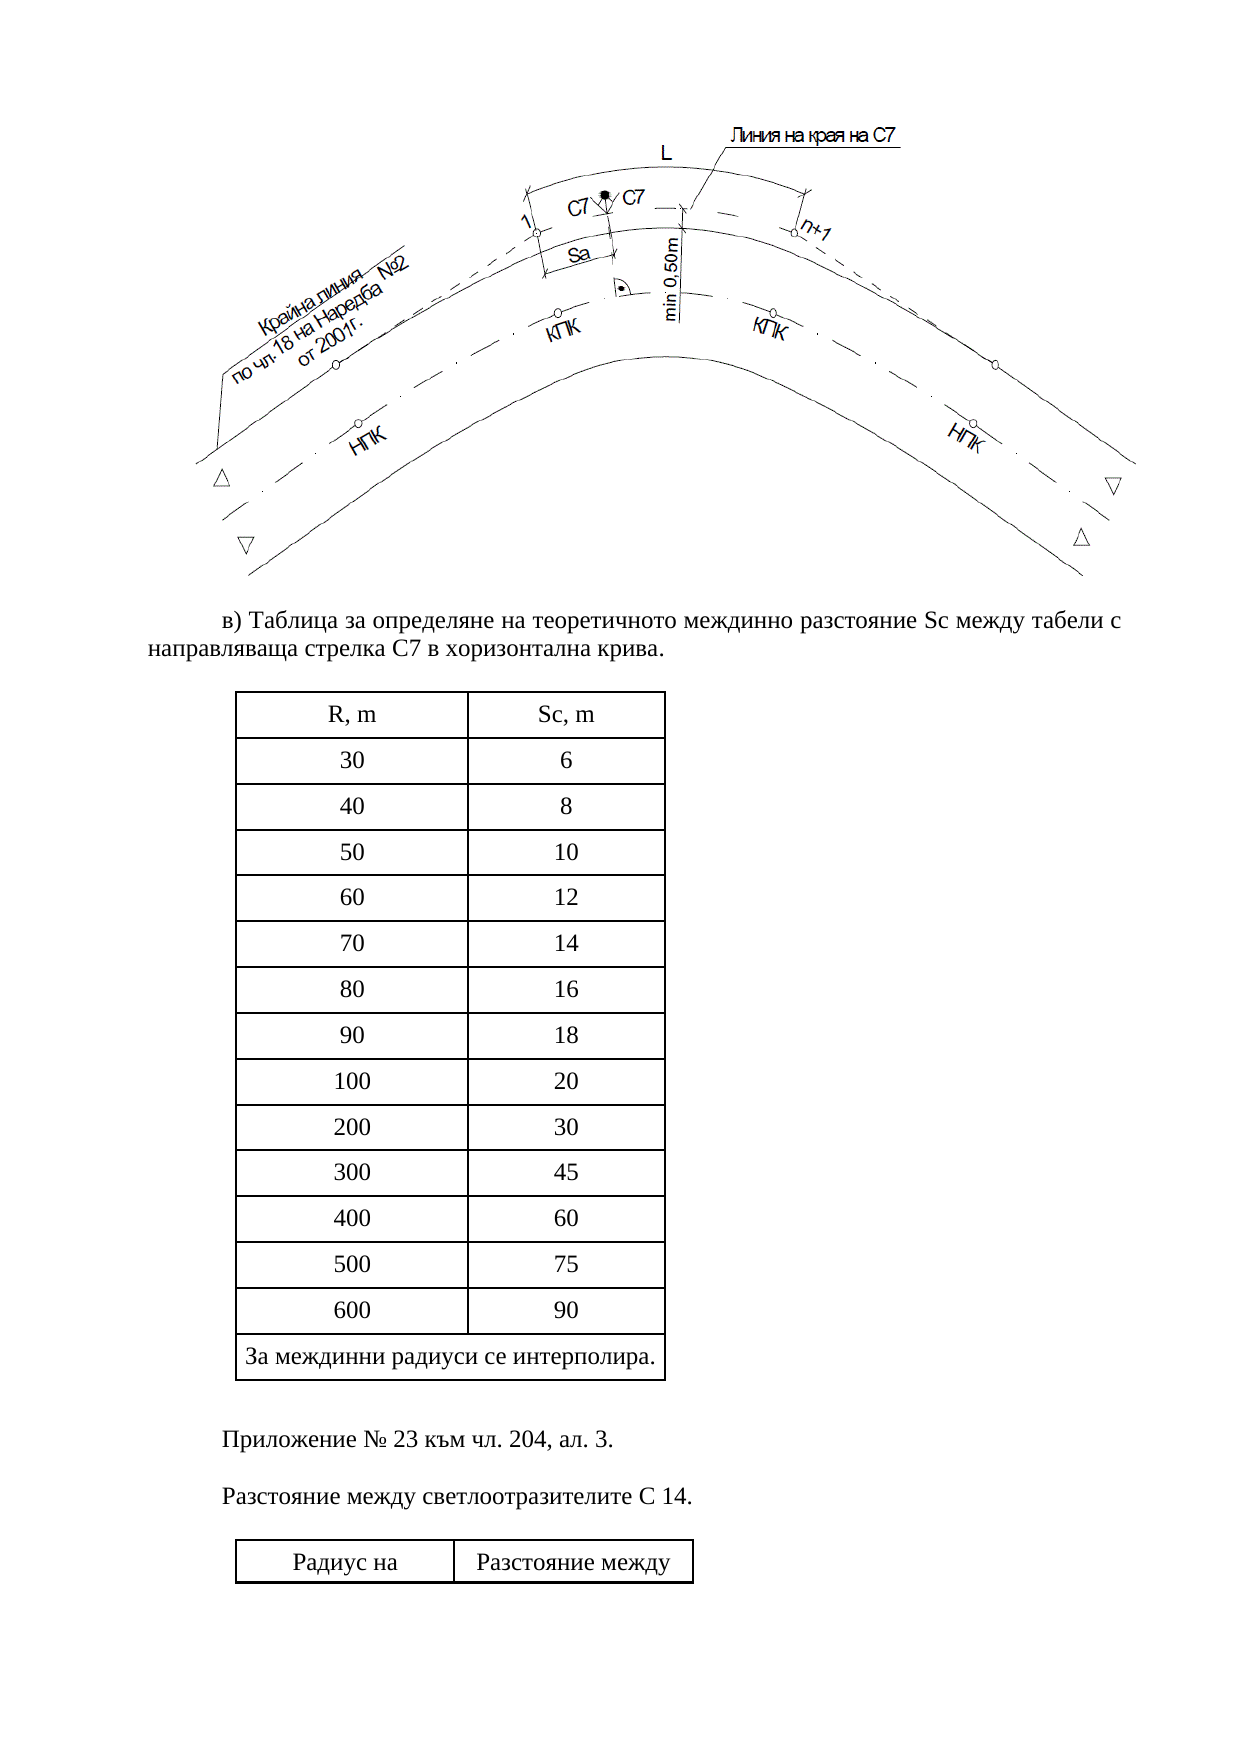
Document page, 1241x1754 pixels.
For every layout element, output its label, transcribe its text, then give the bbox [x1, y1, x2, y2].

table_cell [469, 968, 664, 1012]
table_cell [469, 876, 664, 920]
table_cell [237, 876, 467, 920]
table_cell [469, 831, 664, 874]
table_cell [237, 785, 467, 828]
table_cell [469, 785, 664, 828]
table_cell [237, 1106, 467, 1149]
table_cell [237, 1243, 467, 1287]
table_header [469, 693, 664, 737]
text в) Таблица за определяне на теоретичното междинно разстояние Sc между табели с направляваща стрелка С7 в хоризонтална крива. [148, 605, 1123, 662]
text Разстояние между светлоотразителите C 14. [148, 1481, 1123, 1510]
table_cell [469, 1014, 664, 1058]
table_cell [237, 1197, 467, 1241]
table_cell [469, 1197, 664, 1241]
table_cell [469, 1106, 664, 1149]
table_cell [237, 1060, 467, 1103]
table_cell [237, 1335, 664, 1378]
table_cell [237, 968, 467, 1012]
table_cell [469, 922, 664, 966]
text Приложение № 23 към чл. 204, ал. 3. [148, 1424, 1123, 1452]
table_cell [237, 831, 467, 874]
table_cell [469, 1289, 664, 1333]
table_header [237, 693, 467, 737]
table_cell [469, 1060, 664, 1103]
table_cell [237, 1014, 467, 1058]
picture [147, 73, 1179, 605]
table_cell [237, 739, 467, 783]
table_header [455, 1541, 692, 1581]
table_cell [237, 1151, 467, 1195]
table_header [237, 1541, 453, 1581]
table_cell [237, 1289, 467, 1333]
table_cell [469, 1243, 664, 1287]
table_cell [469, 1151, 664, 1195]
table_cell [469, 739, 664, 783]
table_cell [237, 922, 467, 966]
